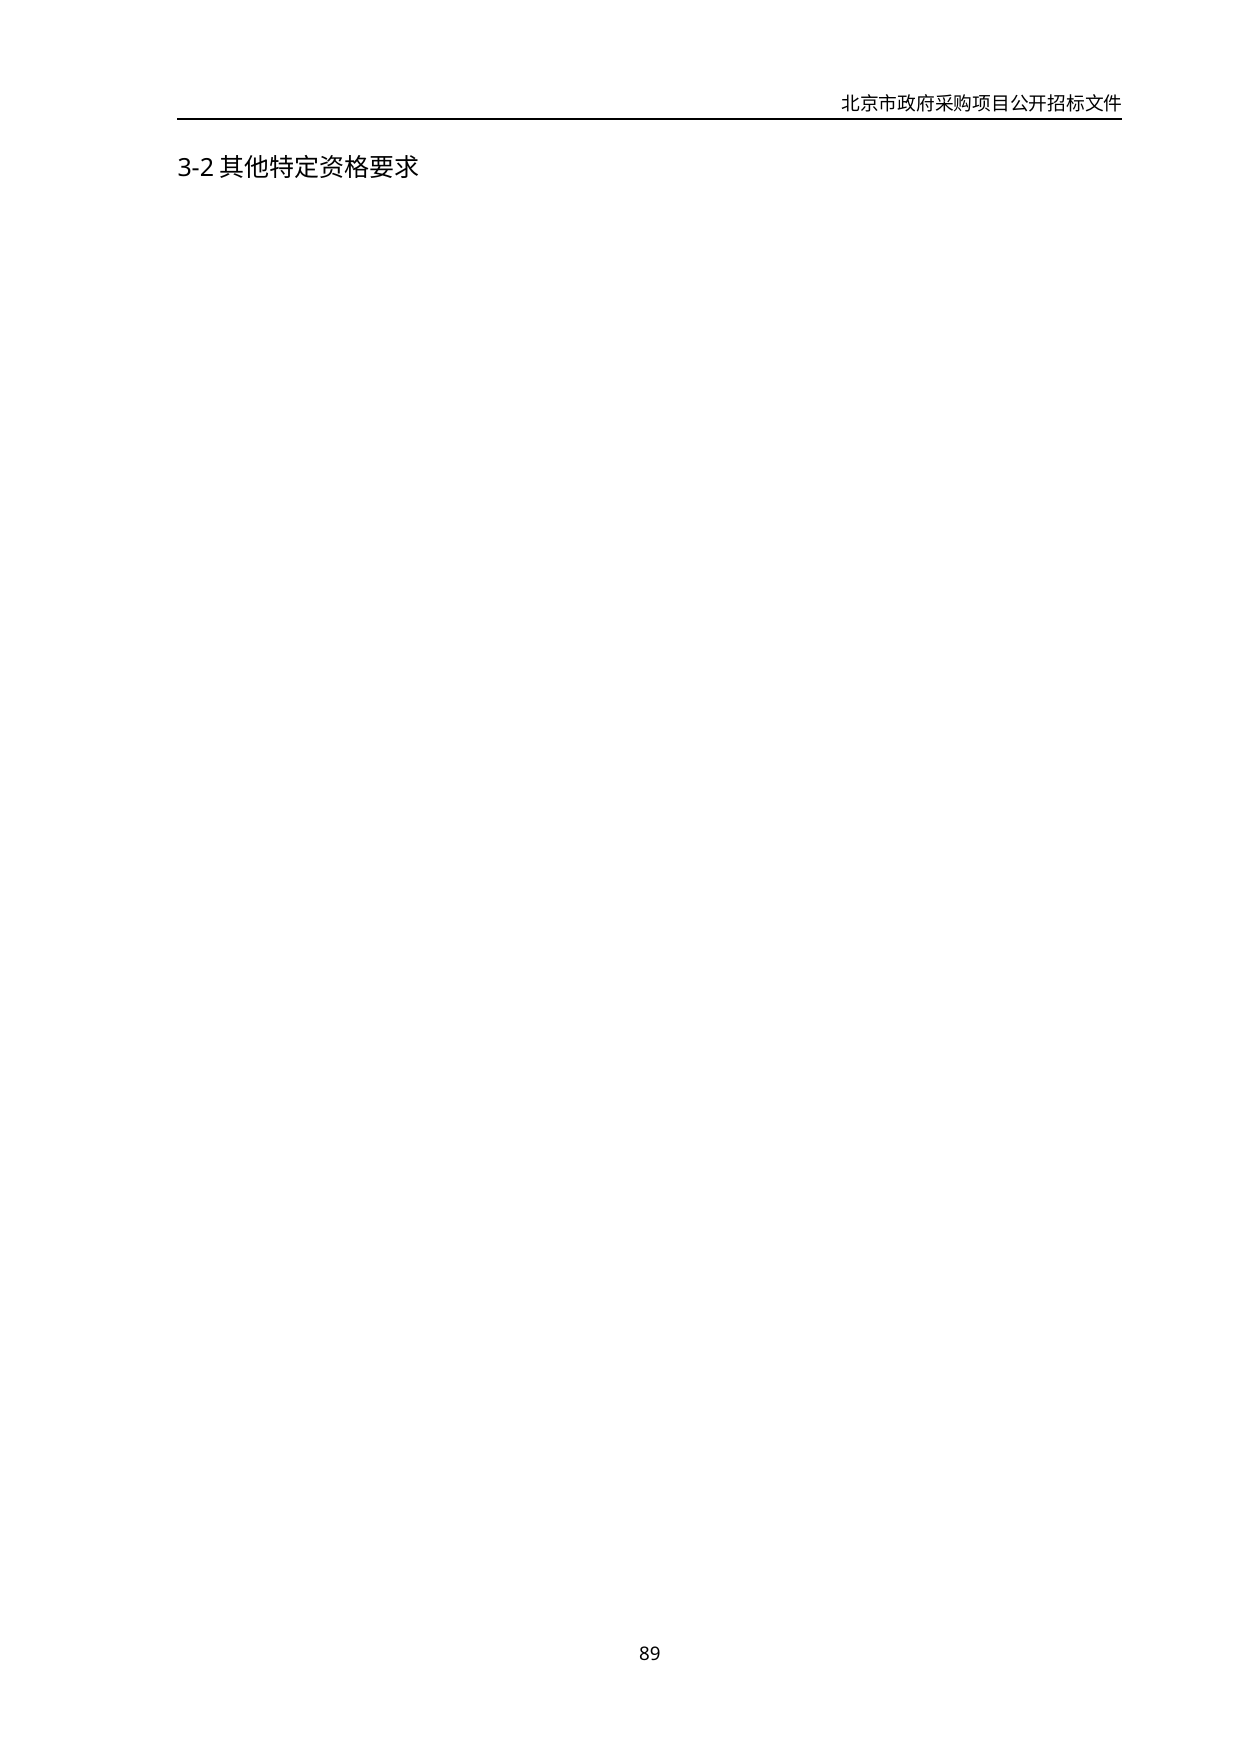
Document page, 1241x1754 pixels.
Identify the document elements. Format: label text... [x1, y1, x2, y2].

text 3-2其他特定资格要求 [177, 148, 1122, 184]
